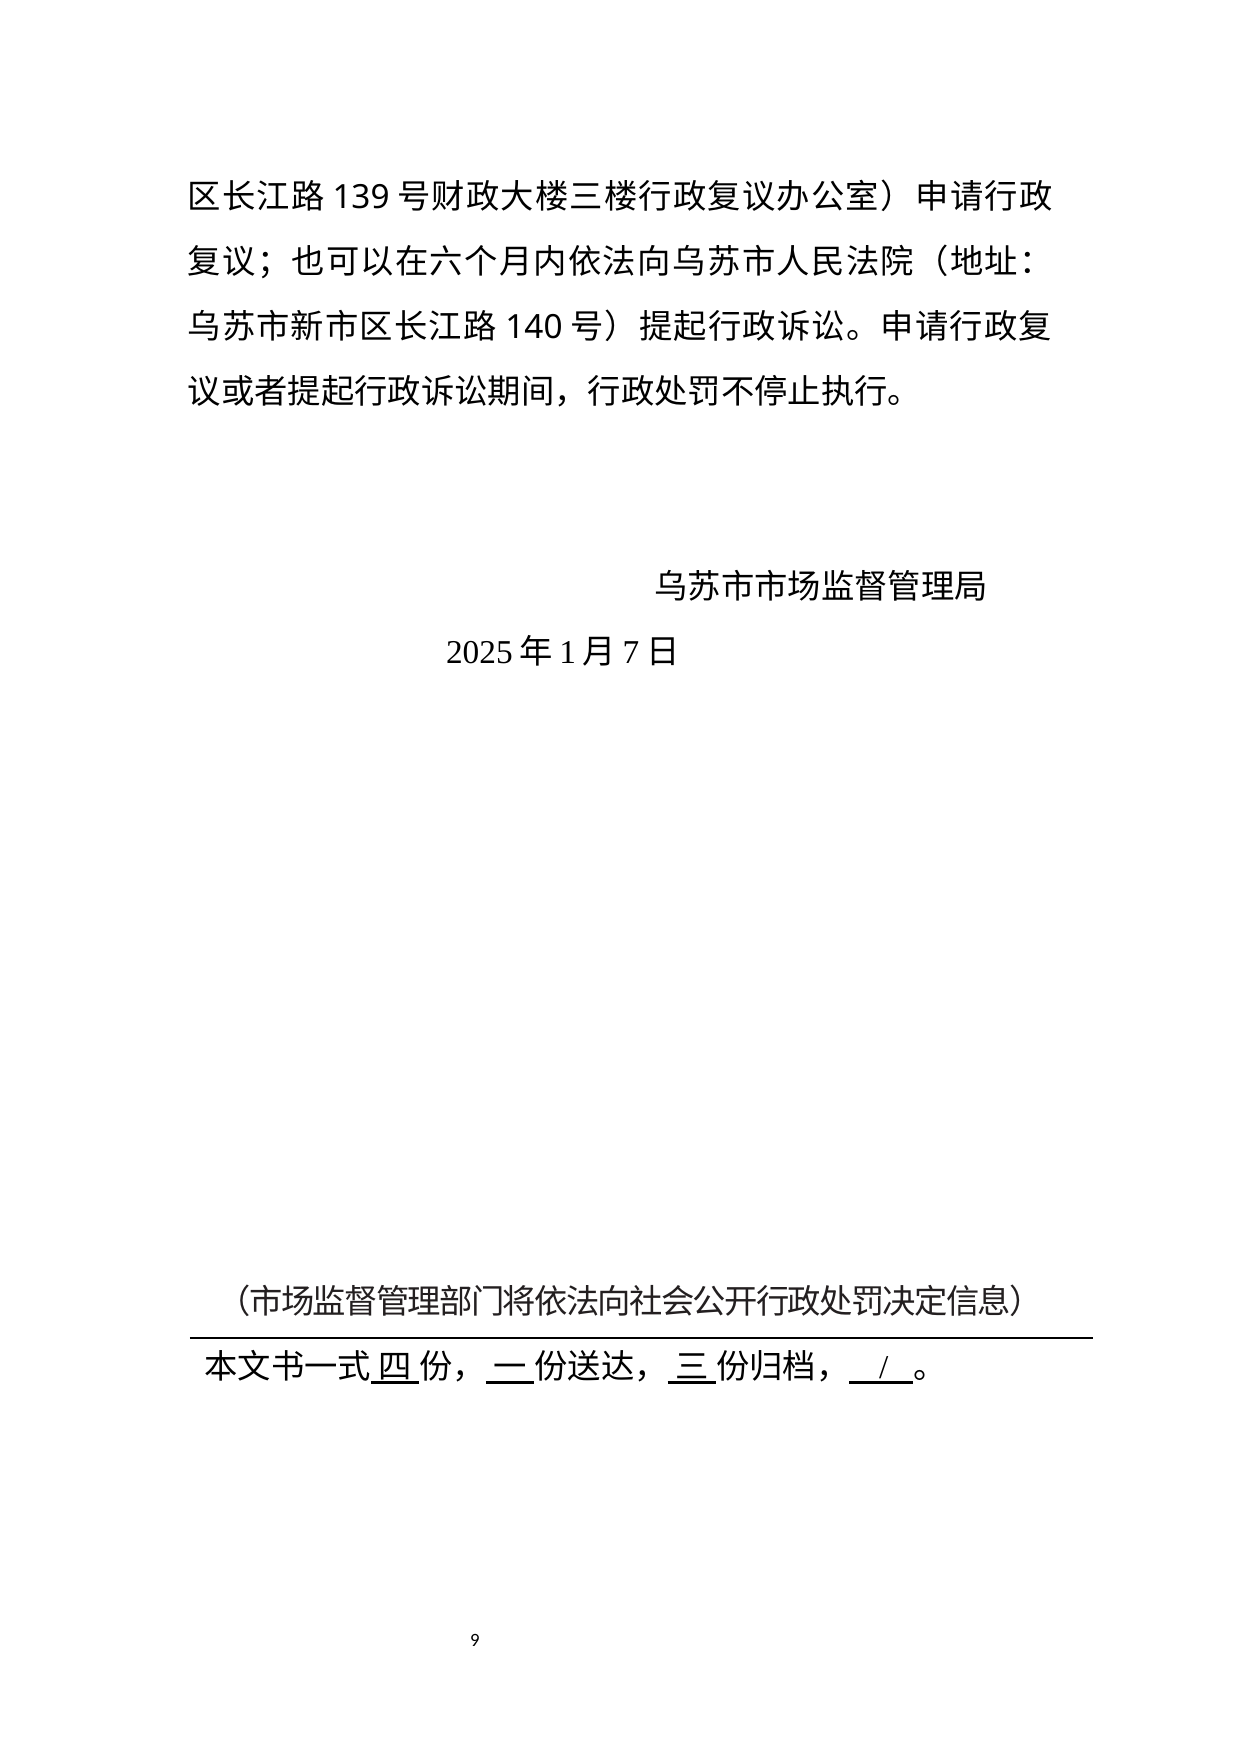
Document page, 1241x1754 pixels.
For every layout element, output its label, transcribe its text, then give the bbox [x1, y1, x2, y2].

text 乌苏市市场监督管理局 [187, 552, 1053, 617]
text 本文书一式 四 份， 一 份送达， 三 份归档， / 。 [187, 1332, 1053, 1397]
text （市场监督管理部门将依法向社会公开行政处罚决定信息） [187, 1267, 1053, 1332]
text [187, 162, 1053, 422]
text 2025年1月7日 [187, 617, 1053, 682]
